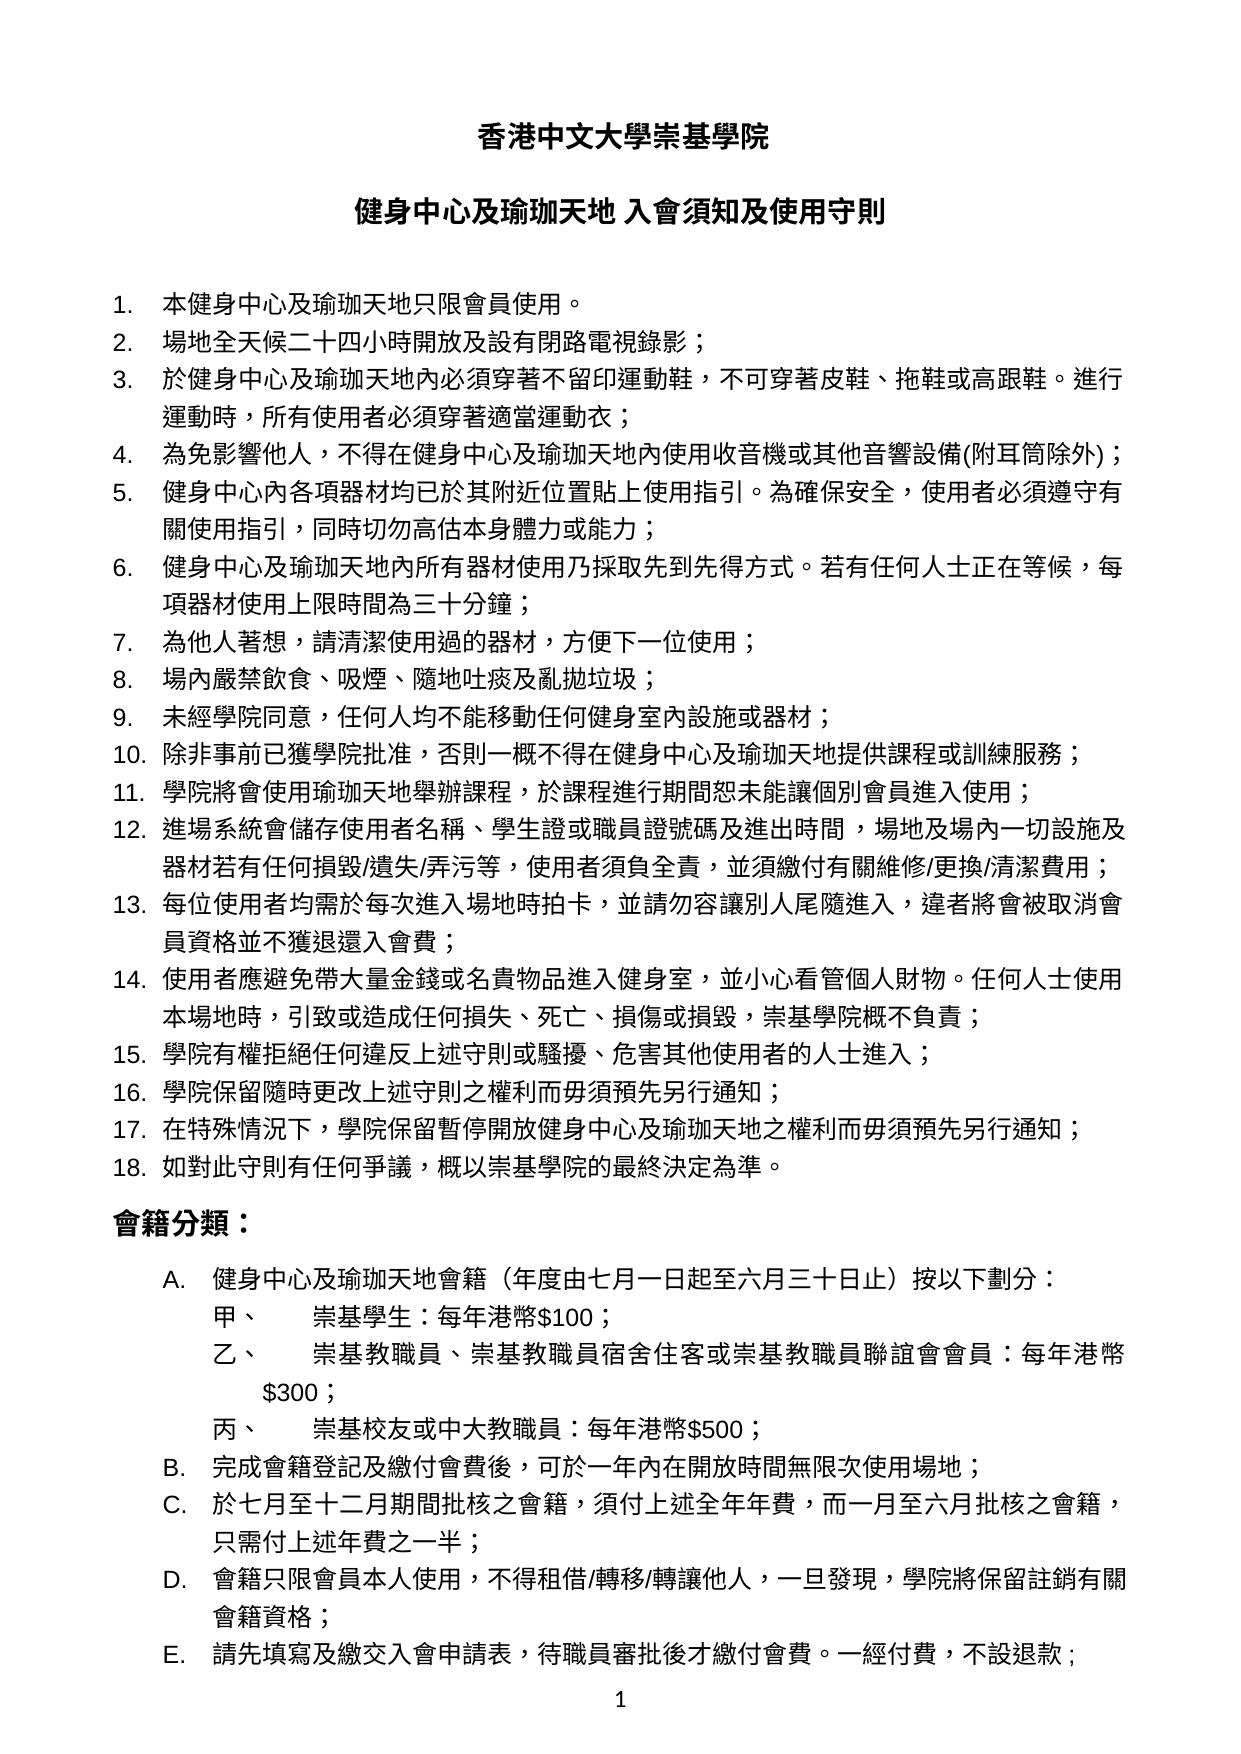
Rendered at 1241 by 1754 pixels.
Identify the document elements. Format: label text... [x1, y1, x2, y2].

list 學院有權拒絕任何違反上述守則或騷擾、危害其他使用者的人士進入； [112, 1034, 1128, 1072]
list 完成會籍登記及繳付會費後，可於一年內在開放時間無限次使用場地； [162, 1447, 1128, 1484]
list 健身中心內各項器材均已於其附近位置貼上使用指引。為確保安全，使用者必須遵守有關使用指引，同時切勿高估本身體力或能力； [112, 472, 1128, 547]
list 為他人著想，請清潔使用過的器材，方便下一位使用； [112, 622, 1128, 659]
list 在特殊情況下，學院保留暫停開放健身中心及瑜珈天地之權利而毋須預先另行通知； [112, 1109, 1128, 1147]
list 崇基學生：每年港幣$100； [212, 1297, 1128, 1334]
text 會籍分類： [112, 1184, 1128, 1259]
list 場地全天候二十四小時開放及設有閉路電視錄影； [112, 322, 1128, 359]
list 場內嚴禁飲食、吸煙、隨地吐痰及亂拋垃圾； [112, 659, 1128, 697]
list 會籍只限會員本人使用，不得租借/轉移/轉讓他人，一旦發現，學院將保留註銷有關會籍資格； [162, 1559, 1128, 1634]
list 健身中心及瑜珈天地會籍（年度由七月一日起至六月三十日止）按以下劃分： [162, 1259, 1128, 1297]
text 健身中心及瑜珈天地 入會須知及使用守則 [112, 172, 1128, 247]
text 香港中文大學崇基學院 [112, 97, 1128, 172]
list 崇基教職員、崇基教職員宿舍住客或崇基教職員聯誼會會員：每年港幣$300； [212, 1334, 1128, 1409]
list 為免影響他人，不得在健身中心及瑜珈天地內使用收音機或其他音響設備(附耳筒除外)； [112, 434, 1128, 472]
list 每位使用者均需於每次進入場地時拍卡，並請勿容讓別人尾隨進入，違者將會被取消會員資格並不獲退還入會費； [112, 884, 1128, 959]
list 學院將會使用瑜珈天地舉辦課程，於課程進行期間恕未能讓個別會員進入使用； [112, 772, 1128, 809]
list 除非事前已獲學院批准，否則一概不得在健身中心及瑜珈天地提供課程或訓練服務； [112, 734, 1128, 772]
list 健身中心及瑜珈天地內所有器材使用乃採取先到先得方式。若有任何人士正在等候，每項器材使用上限時間為三十分鐘； [112, 547, 1128, 622]
list 未經學院同意，任何人均不能移動任何健身室內設施或器材； [112, 697, 1128, 734]
list 使用者應避免帶大量金錢或名貴物品進入健身室，並小心看管個人財物。任何人士使用本場地時，引致或造成任何損失、死亡、損傷或損毀，崇基學院概不負責； [112, 959, 1128, 1034]
list 進場系統會儲存使用者名稱、學生證或職員證號碼及進出時間，場地及場內一切設施及器材若有任何損毀/遺失/弄污等，使用者須負全責，並須繳付有關維修/更換/清潔費用； [112, 809, 1128, 884]
list 崇基校友或中大教職員：每年港幣$500； [212, 1409, 1128, 1447]
list 本健身中心及瑜珈天地只限會員使用。 [112, 284, 1128, 322]
list 請先填寫及繳交入會申請表，待職員審批後才繳付會費。一經付費，不設退款 ; [162, 1634, 1128, 1672]
list 於健身中心及瑜珈天地內必須穿著不留印運動鞋，不可穿著皮鞋、拖鞋或高跟鞋。進行運動時，所有使用者必須穿著適當運動衣； [112, 359, 1128, 434]
list 於七月至十二月期間批核之會籍，須付上述全年年費，而一月至六月批核之會籍，只需付上述年費之一半； [162, 1484, 1128, 1559]
list 學院保留隨時更改上述守則之權利而毋須預先另行通知； [112, 1072, 1128, 1109]
list 如對此守則有任何爭議，概以崇基學院的最終決定為準。 [112, 1147, 1128, 1184]
